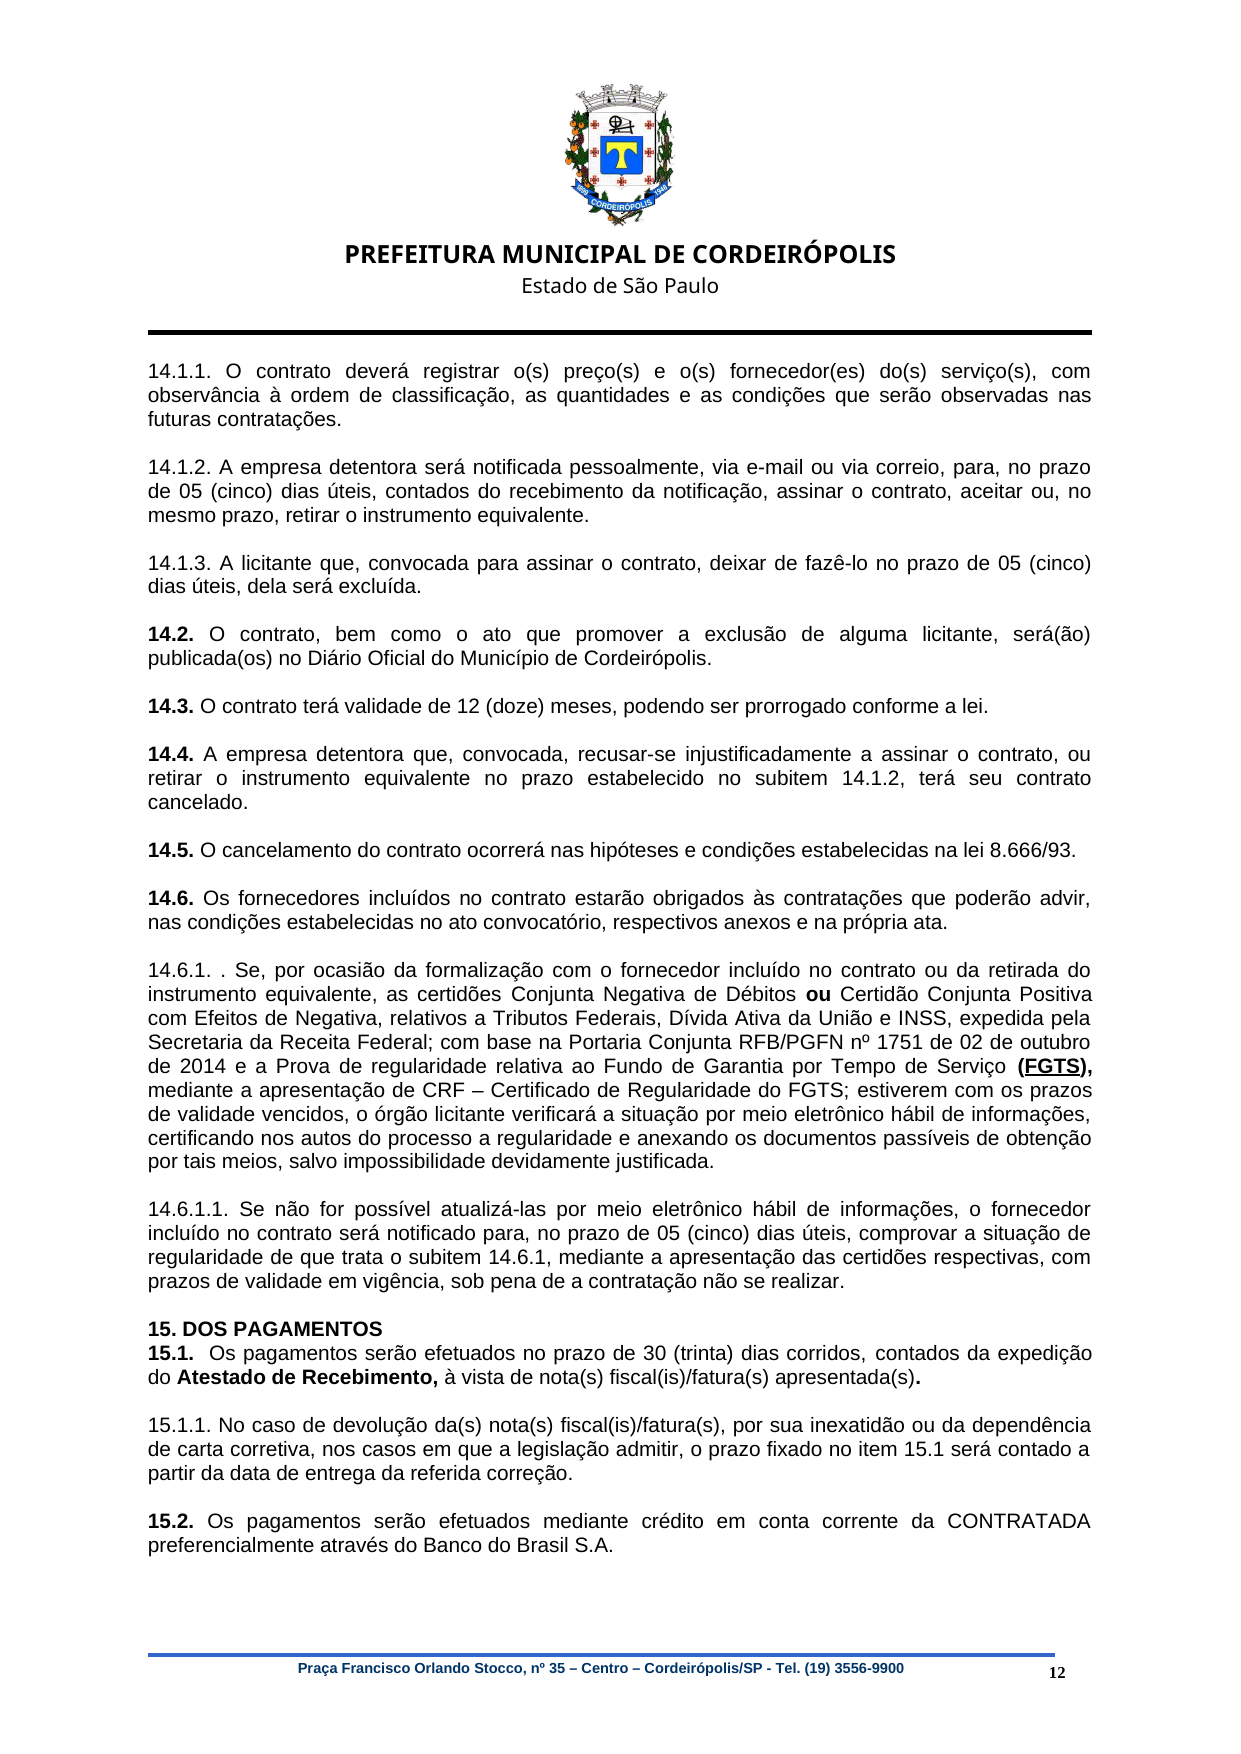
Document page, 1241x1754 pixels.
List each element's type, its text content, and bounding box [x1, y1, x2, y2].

picture [558, 75, 682, 237]
text 14.3. O contrato terá validade de 12 (doze) meses, podendo ser prorrogado conforme a lei. [148, 694, 1092, 718]
text 14.4. A empresa detentora que, convocada, recusar-se injustificadamente a assinar o contrato, ou retirar o instrumento equivalente no prazo estabelecido no subitem 14.1.2, terá seu contrato cancelado. [148, 742, 1092, 814]
text 14.6.1. . Se, por ocasião da formalização com o fornecedor incluído no contrato ou da retirada do instrumento equivalente, as certidões Conjunta Negativa de Débitos ou Certidão Conjunta Positiva com Efeitos de Negativa, relativos a Tributos Federais, Dívida Ativa da União e INSS, expedida pela Secretaria da Receita Federal; com base na Portaria Conjunta RFB/PGFN nº 1751 de 02 de outubro de 2014 e a Prova de regularidade relativa ao Fundo de Garantia por Tempo de Serviço (FGTS), mediante a apresentação de CRF – Certificado de Regularidade do FGTS; estiverem com os prazos de validade vencidos, o órgão licitante verificará a situação por meio eletrônico hábil de informações, certificando nos autos do processo a regularidade e anexando os documentos passíveis de obtenção por tais meios, salvo impossibilidade devidamente justificada. [148, 958, 1092, 1173]
text 14.1.3. A licitante que, convocada para assinar o contrato, deixar de fazê-lo no prazo de 05 (cinco) dias úteis, dela será excluída. [148, 550, 1092, 598]
text 15. DOS PAGAMENTOS [148, 1317, 1092, 1341]
text 15.1. Os pagamentos serão efetuados no prazo de 30 (trinta) dias corridos, contados da expedição do Atestado de Recebimento, à vista de nota(s) fiscal(is)/fatura(s) apresentada(s). [148, 1341, 1092, 1389]
text 14.6. Os fornecedores incluídos no contrato estarão obrigados às contratações que poderão advir, nas condições estabelecidas no ato convocatório, respectivos anexos e na própria ata. [148, 886, 1092, 934]
text 14.6.1.1. Se não for possível atualizá-las por meio eletrônico hábil de informações, o fornecedor incluído no contrato será notificado para, no prazo de 05 (cinco) dias úteis, comprovar a situação de regularidade de que trata o subitem 14.6.1, mediante a apresentação das certidões respectivas, com prazos de validade em vigência, sob pena de a contratação não se realizar. [148, 1197, 1092, 1293]
text 15.1.1. No caso de devolução da(s) nota(s) fiscal(is)/fatura(s), por sua inexatidão ou da dependência de carta corretiva, nos casos em que a legislação admitir, o prazo fixado no item 15.1 será contado a partir da data de entrega da referida correção. [148, 1413, 1092, 1485]
text 14.2. O contrato, bem como o ato que promover a exclusão de alguma licitante, será(ão) publicada(os) no Diário Oficial do Município de Cordeirópolis. [148, 622, 1092, 670]
text 14.1.1. O contrato deverá registrar o(s) preço(s) e o(s) fornecedor(es) do(s) serviço(s), com observância à ordem de classificação, as quantidades e as condições que serão observadas nas futuras contratações. [148, 359, 1092, 431]
text 14.5. O cancelamento do contrato ocorrerá nas hipóteses e condições estabelecidas na lei 8.666/93. [148, 838, 1092, 862]
text 14.1.2. A empresa detentora será notificada pessoalmente, via e-mail ou via correio, para, no prazo de 05 (cinco) dias úteis, contados do recebimento da notificação, assinar o contrato, aceitar ou, no mesmo prazo, retirar o instrumento equivalente. [148, 454, 1092, 526]
text 15.2. Os pagamentos serão efetuados mediante crédito em conta corrente da CONTRATADA preferencialmente através do Banco do Brasil S.A. [148, 1509, 1092, 1557]
